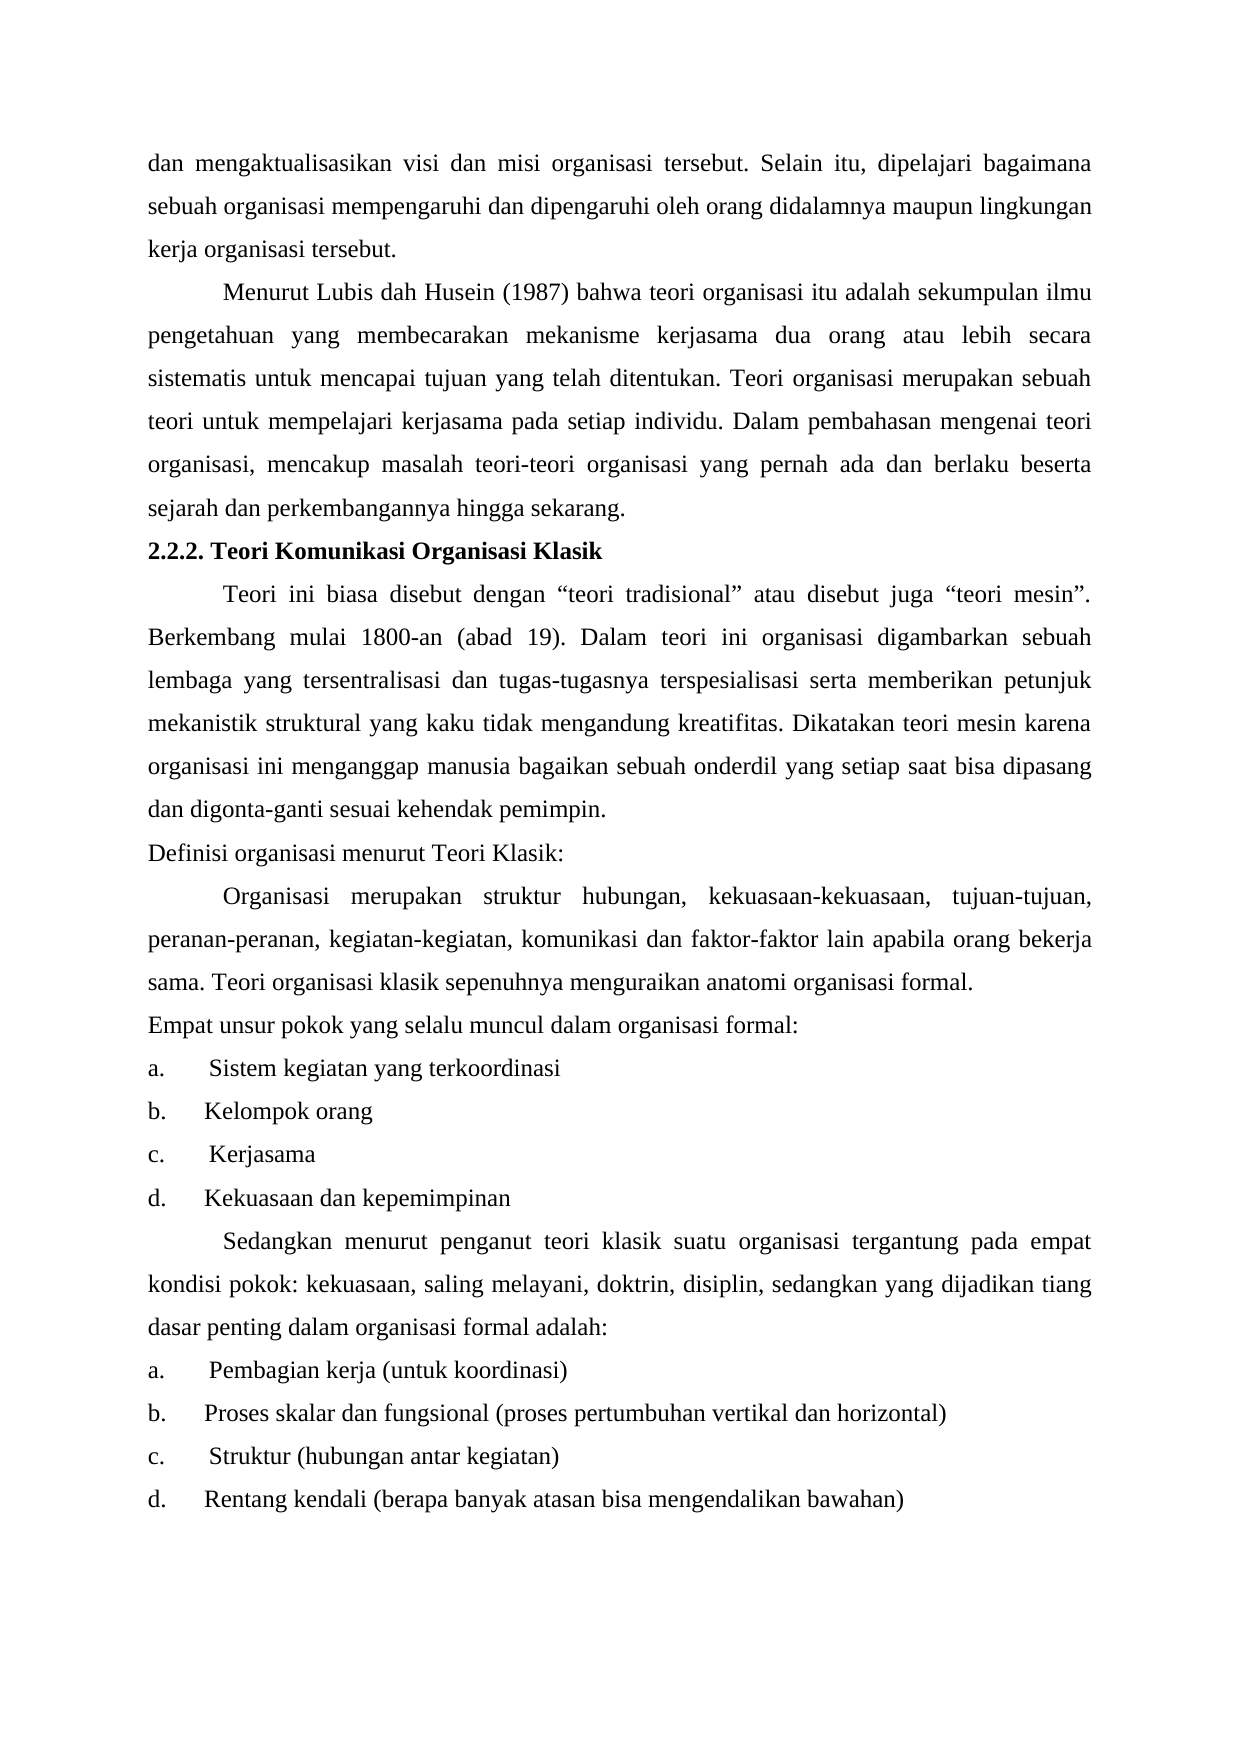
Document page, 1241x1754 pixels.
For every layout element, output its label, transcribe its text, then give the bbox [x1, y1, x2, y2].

text c. Kerjasama [148, 1139, 1092, 1168]
text a. Pembagian kerja (untuk koordinasi) [148, 1355, 1092, 1384]
text Menurut Lubis dah Husein (1987) bahwa teori organisasi itu adalah sekumpulan ilmu pengetahuan yang membecarakan mekanisme kerjasama dua orang atau lebih secara sistematis untuk mencapai tujuan yang telah ditentukan. Teori organisasi merupakan sebuah teori untuk mempelajari kerjasama pada setiap individu. Dalam pembahasan mengenai teori organisasi, mencakup masalah teori-teori organisasi yang pernah ada dan berlaku beserta sejarah dan perkembangannya hingga sekarang. [148, 277, 1092, 521]
text Teori ini biasa disebut dengan “teori tradisional” atau disebut juga “teori mesin”. Berkembang mulai 1800-an (abad 19). Dalam teori ini organisasi digambarkan sebuah lembaga yang tersentralisasi dan tugas-tugasnya terspesialisasi serta memberikan petunjuk mekanistik struktural yang kaku tidak mengandung kreatifitas. Dikatakan teori mesin karena organisasi ini menganggap manusia bagaikan sebuah onderdil yang setiap saat bisa dipasang dan digonta-ganti sesuai kehendak pemimpin. [148, 579, 1092, 823]
text a. Sistem kegiatan yang terkoordinasi [148, 1053, 1092, 1082]
text d. Rentang kendali (berapa banyak atasan bisa mengendalikan bawahan) [148, 1484, 1092, 1513]
text 2.2.2. Teori Komunikasi Organisasi Klasik [148, 536, 1092, 564]
text Empat unsur pokok yang selalu muncul dalam organisasi formal: [148, 1010, 1092, 1039]
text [148, 148, 1092, 263]
text b. Proses skalar dan fungsional (proses pertumbuhan vertikal dan horizontal) [148, 1398, 1092, 1427]
text Definisi organisasi menurut Teori Klasik: [148, 838, 1092, 866]
text Sedangkan menurut penganut teori klasik suatu organisasi tergantung pada empat kondisi pokok: kekuasaan, saling melayani, doktrin, disiplin, sedangkan yang dijadikan tiang dasar penting dalam organisasi formal adalah: [148, 1226, 1092, 1341]
text b. Kelompok orang [148, 1096, 1092, 1125]
text c. Struktur (hubungan antar kegiatan) [148, 1441, 1092, 1470]
text d. Kekuasaan dan kepemimpinan [148, 1183, 1092, 1211]
text Organisasi merupakan struktur hubungan, kekuasaan-kekuasaan, tujuan-tujuan, peranan-peranan, kegiatan-kegiatan, komunikasi dan faktor-faktor lain apabila orang bekerja sama. Teori organisasi klasik sepenuhnya menguraikan anatomi organisasi formal. [148, 881, 1092, 996]
